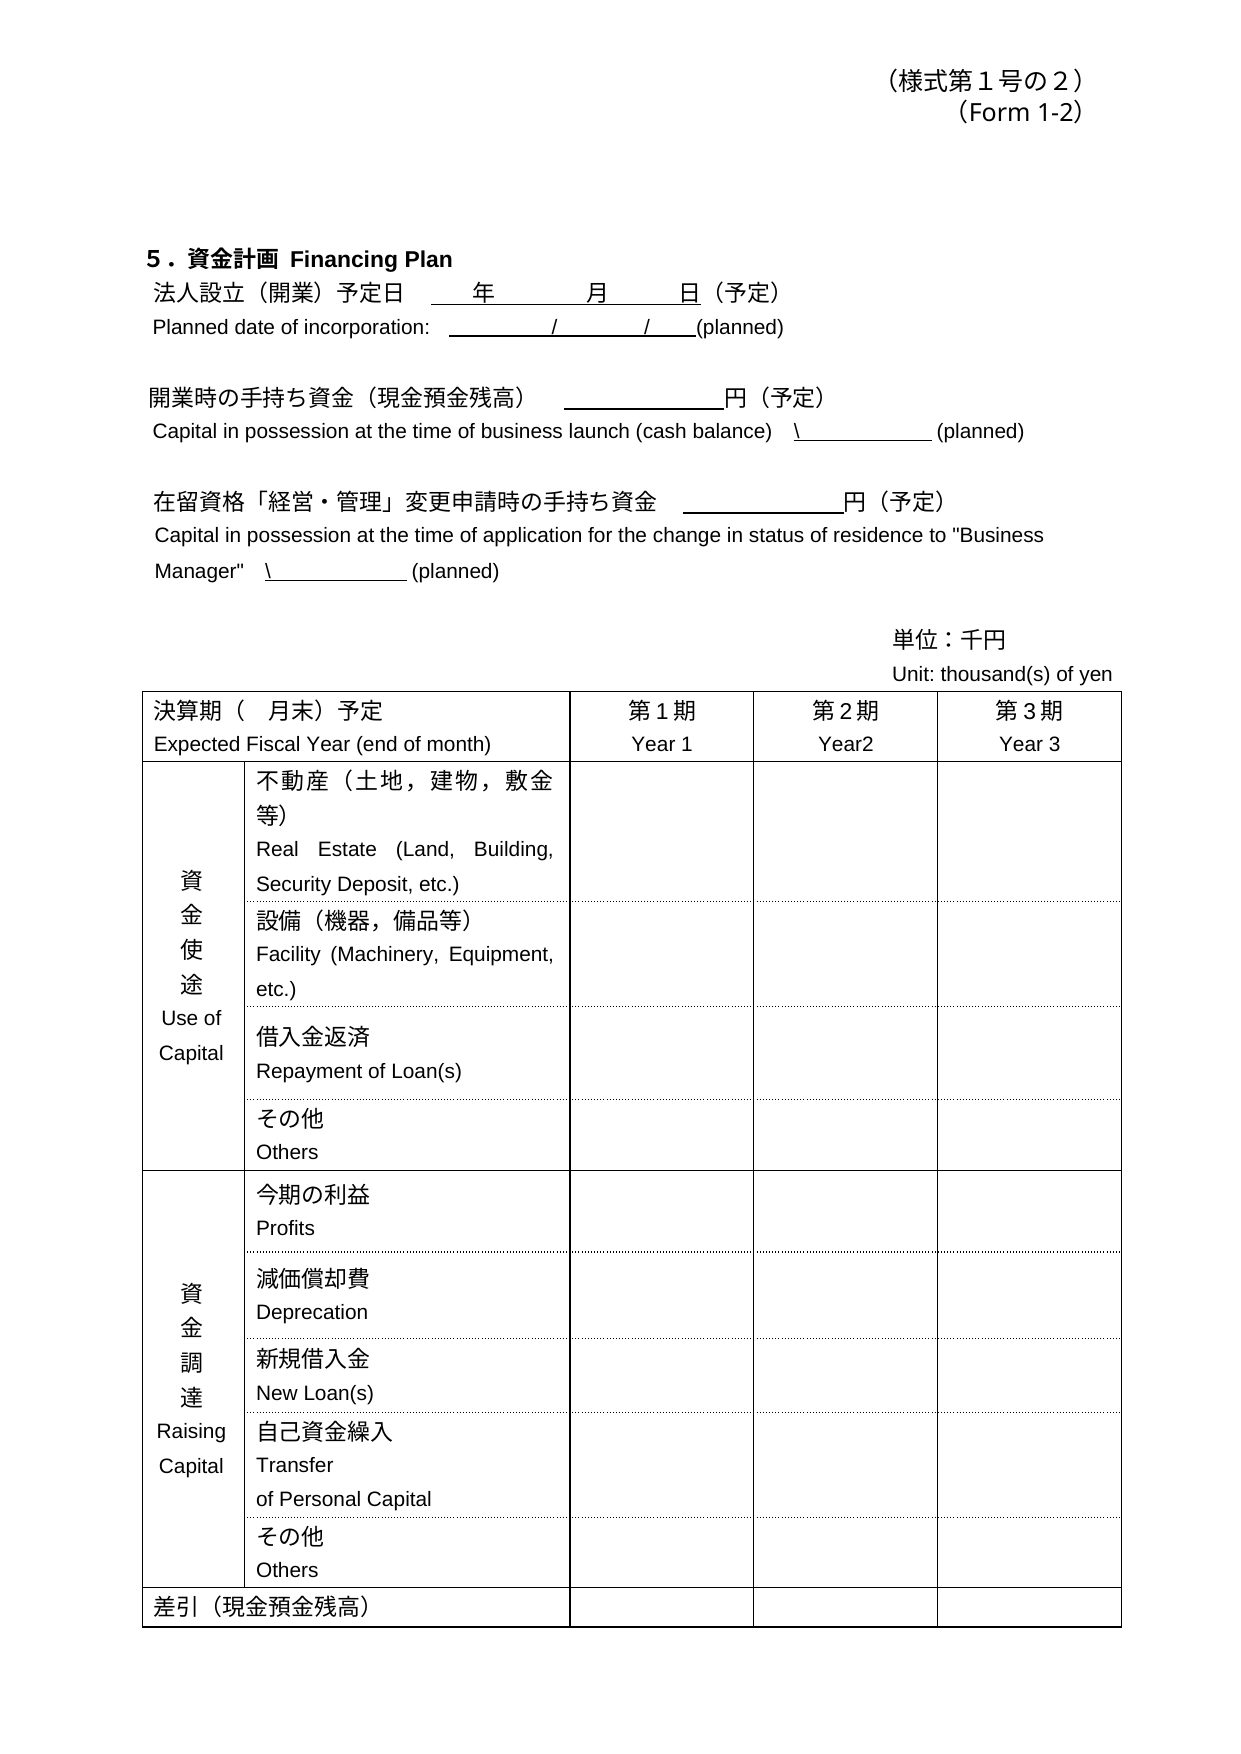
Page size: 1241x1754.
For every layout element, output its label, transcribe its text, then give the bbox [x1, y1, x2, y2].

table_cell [143, 1588, 569, 1626]
table_cell 設備（機器，備品等） Facility (Machinery, Equipment, etc.) [245, 901, 569, 1006]
text Capital in possession at the time of application for the change in status of residence to "Business Manager" \ (planned) [154, 517, 1102, 587]
table_cell 今期の利益 Profits [245, 1171, 569, 1251]
table_cell [571, 1338, 753, 1412]
table_cell [571, 1099, 753, 1169]
table_cell [938, 762, 1121, 901]
table_cell [754, 1099, 937, 1169]
table_cell [571, 1412, 753, 1517]
table_cell その他 Others [245, 1099, 569, 1169]
table_cell [754, 762, 937, 901]
table_header 第2期 Year2 [754, 692, 937, 761]
text Capital in possession at the time of business launch (cash balance) \ (planned) [142, 413, 1102, 448]
table_cell 資 金 使 途 Use of Capital [143, 762, 244, 1169]
table_cell 不動産（土地，建物，敷金等） Real Estate (Land, Building, Security Deposit, etc.) [245, 762, 569, 901]
table_cell [938, 1171, 1121, 1251]
text Unit: thousand(s) of yen [892, 656, 1116, 691]
text 法人設立（開業）予定日 年 月 日（予定） [142, 274, 1102, 309]
table_cell [754, 1588, 937, 1626]
text Planned date of incorporation: / / (planned) [142, 309, 1102, 344]
table_cell [754, 1006, 937, 1099]
table_cell 資 金 調 達 Raising Capital [143, 1171, 244, 1587]
table_cell [754, 1338, 937, 1412]
table_cell [754, 901, 937, 1006]
table_cell その他 Others [245, 1517, 569, 1587]
text 在留資格「経営・管理」変更申請時の手持ち資金 円（予定） [142, 483, 1102, 517]
table_cell 自己資金繰入 Transfer of Personal Capital [245, 1412, 569, 1517]
table_cell [938, 1006, 1121, 1099]
text 開業時の手持ち資金（現金預金残高） 円（予定） [142, 379, 1102, 413]
table_cell [938, 1099, 1121, 1169]
table_header 決算期（ 月末）予定 Expected Fiscal Year (end of month) [143, 692, 569, 761]
table_cell 新規借入金 New Loan(s) [245, 1338, 569, 1412]
table_cell [754, 1171, 937, 1251]
table_cell 減価償却費 Deprecation [245, 1251, 569, 1337]
table_cell [938, 901, 1121, 1006]
text 単位：千円 [892, 621, 1102, 656]
table_cell [571, 762, 753, 901]
table_cell [938, 1412, 1121, 1517]
table_cell [571, 1006, 753, 1099]
table_header 第1期 Year 1 [571, 692, 753, 761]
table_cell [571, 1251, 753, 1337]
table_cell [938, 1588, 1121, 1626]
table_cell [571, 1588, 753, 1626]
table_cell [938, 1517, 1121, 1587]
table_cell [571, 901, 753, 1006]
table_cell [754, 1251, 937, 1337]
text ５．資金計画 Financing Plan [142, 240, 1094, 274]
table_cell [754, 1412, 937, 1517]
table_header 第3期 Year 3 [938, 692, 1121, 761]
table_cell [754, 1517, 937, 1587]
table_cell [571, 1171, 753, 1251]
table_cell [938, 1338, 1121, 1412]
table_cell 借入金返済 Repayment of Loan(s) [245, 1006, 569, 1099]
table_cell [938, 1251, 1121, 1337]
table_cell [571, 1517, 753, 1587]
